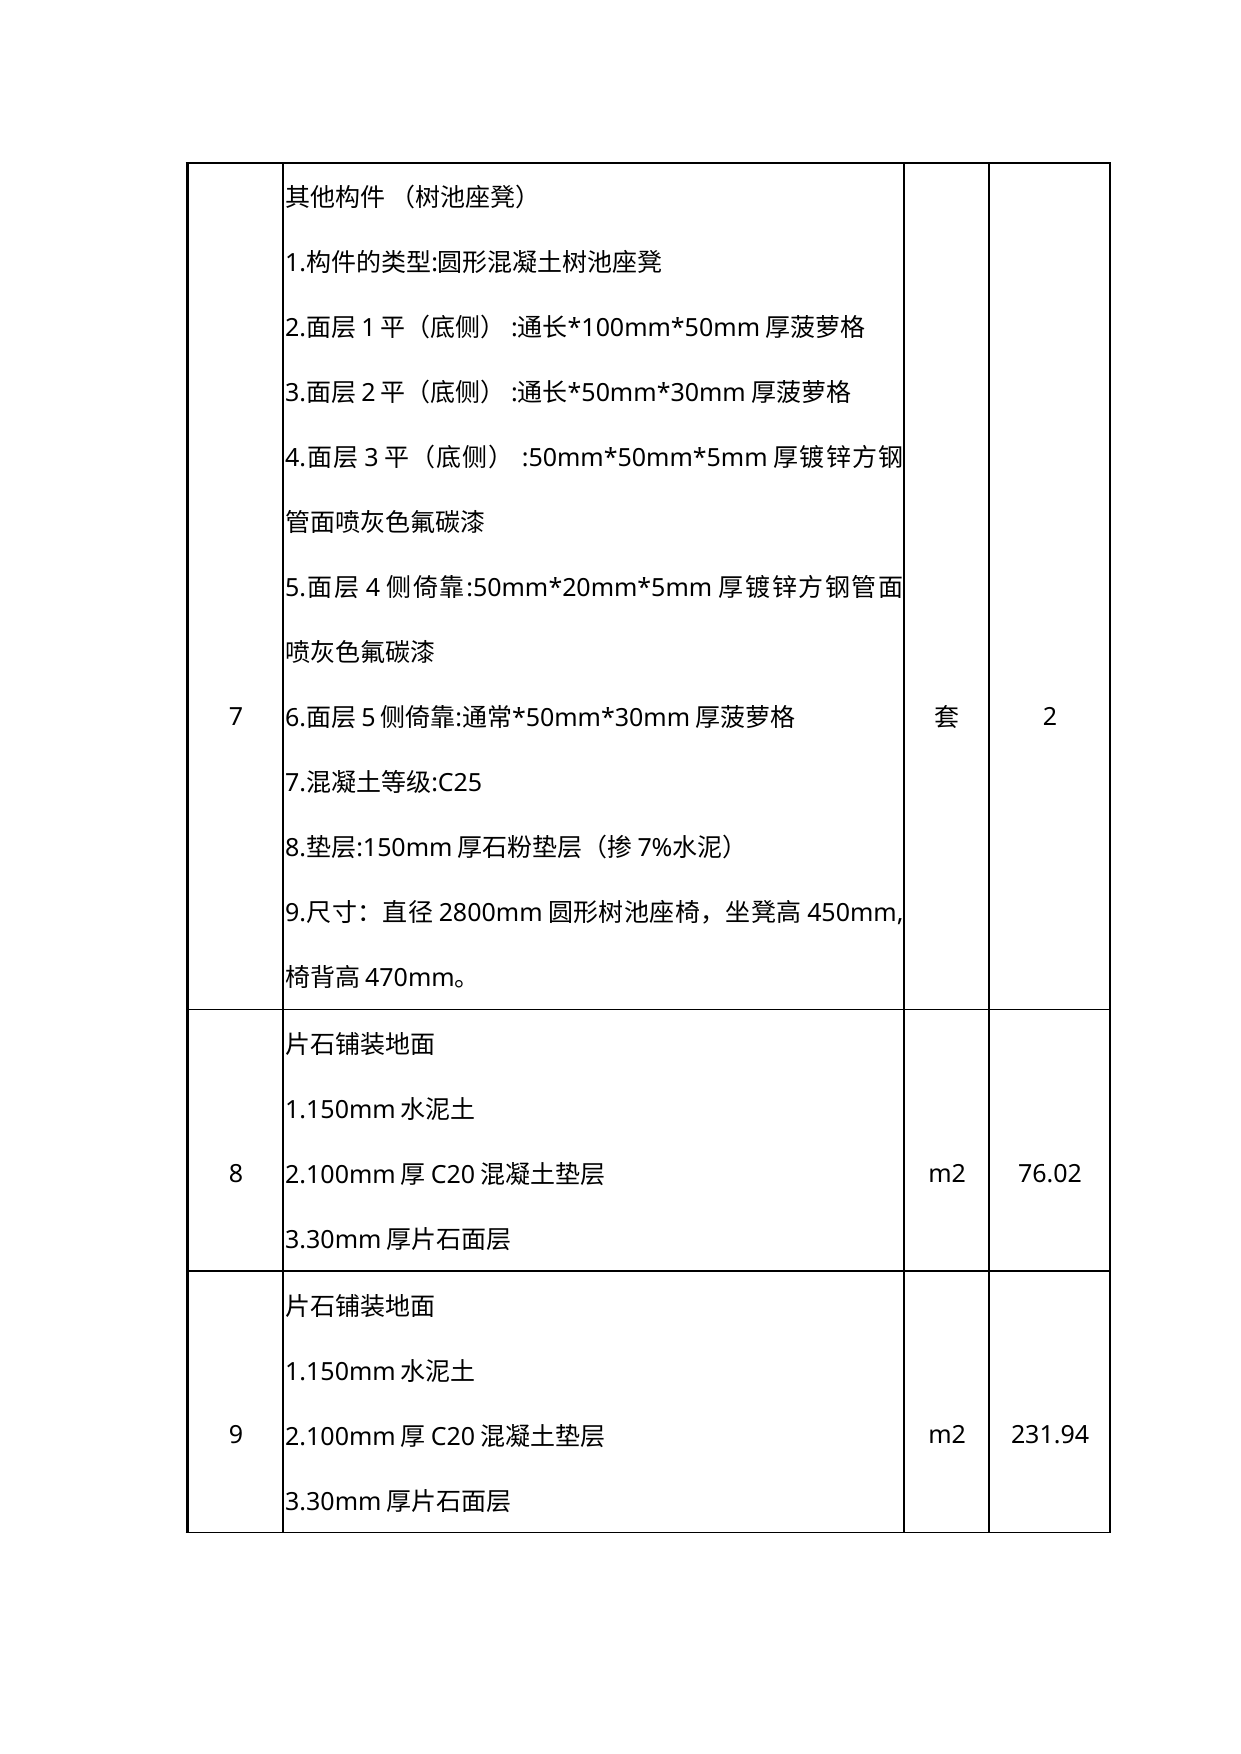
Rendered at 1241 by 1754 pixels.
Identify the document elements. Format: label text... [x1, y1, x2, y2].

table_cell 套 [905, 164, 988, 1008]
table_cell 其他构件 （树池座凳） 1.构件的类型:圆形混凝土树池座凳 2.面层1平（底侧） :通长*100mm*50mm厚菠萝格 3.面层2平（底侧） :通长*50mm*30mm厚菠萝格 4.面层3平（底侧） :50mm*50mm*5mm厚镀锌方钢管面喷灰色氟碳漆 5.面层4侧倚靠:50mm*20mm*5mm厚镀锌方钢管面喷灰色氟碳漆 6.面层5侧倚靠:通常*50mm*30mm厚菠萝格 7.混凝土等级:C25 8.垫层:150mm厚石粉垫层（掺7%水泥） 9.尺寸：直径2800mm圆形树池座椅，坐凳高450mm,椅背高470mm。 [284, 164, 903, 1008]
table_cell m2 [905, 1272, 988, 1532]
table_cell 7 [189, 164, 282, 1008]
table_cell 8 [189, 1010, 282, 1270]
table_cell 9 [189, 1272, 282, 1532]
table_cell 片石铺装地面 1.150mm水泥土 2.100mm厚C20混凝土垫层 3.30mm厚片石面层 [284, 1010, 903, 1270]
table_cell 76.02 [990, 1010, 1109, 1270]
table_cell 231.94 [990, 1272, 1109, 1532]
table_cell 2 [990, 164, 1109, 1008]
table_cell 片石铺装地面 1.150mm水泥土 2.100mm厚C20混凝土垫层 3.30mm厚片石面层 [284, 1272, 903, 1532]
table_cell m2 [905, 1010, 988, 1270]
